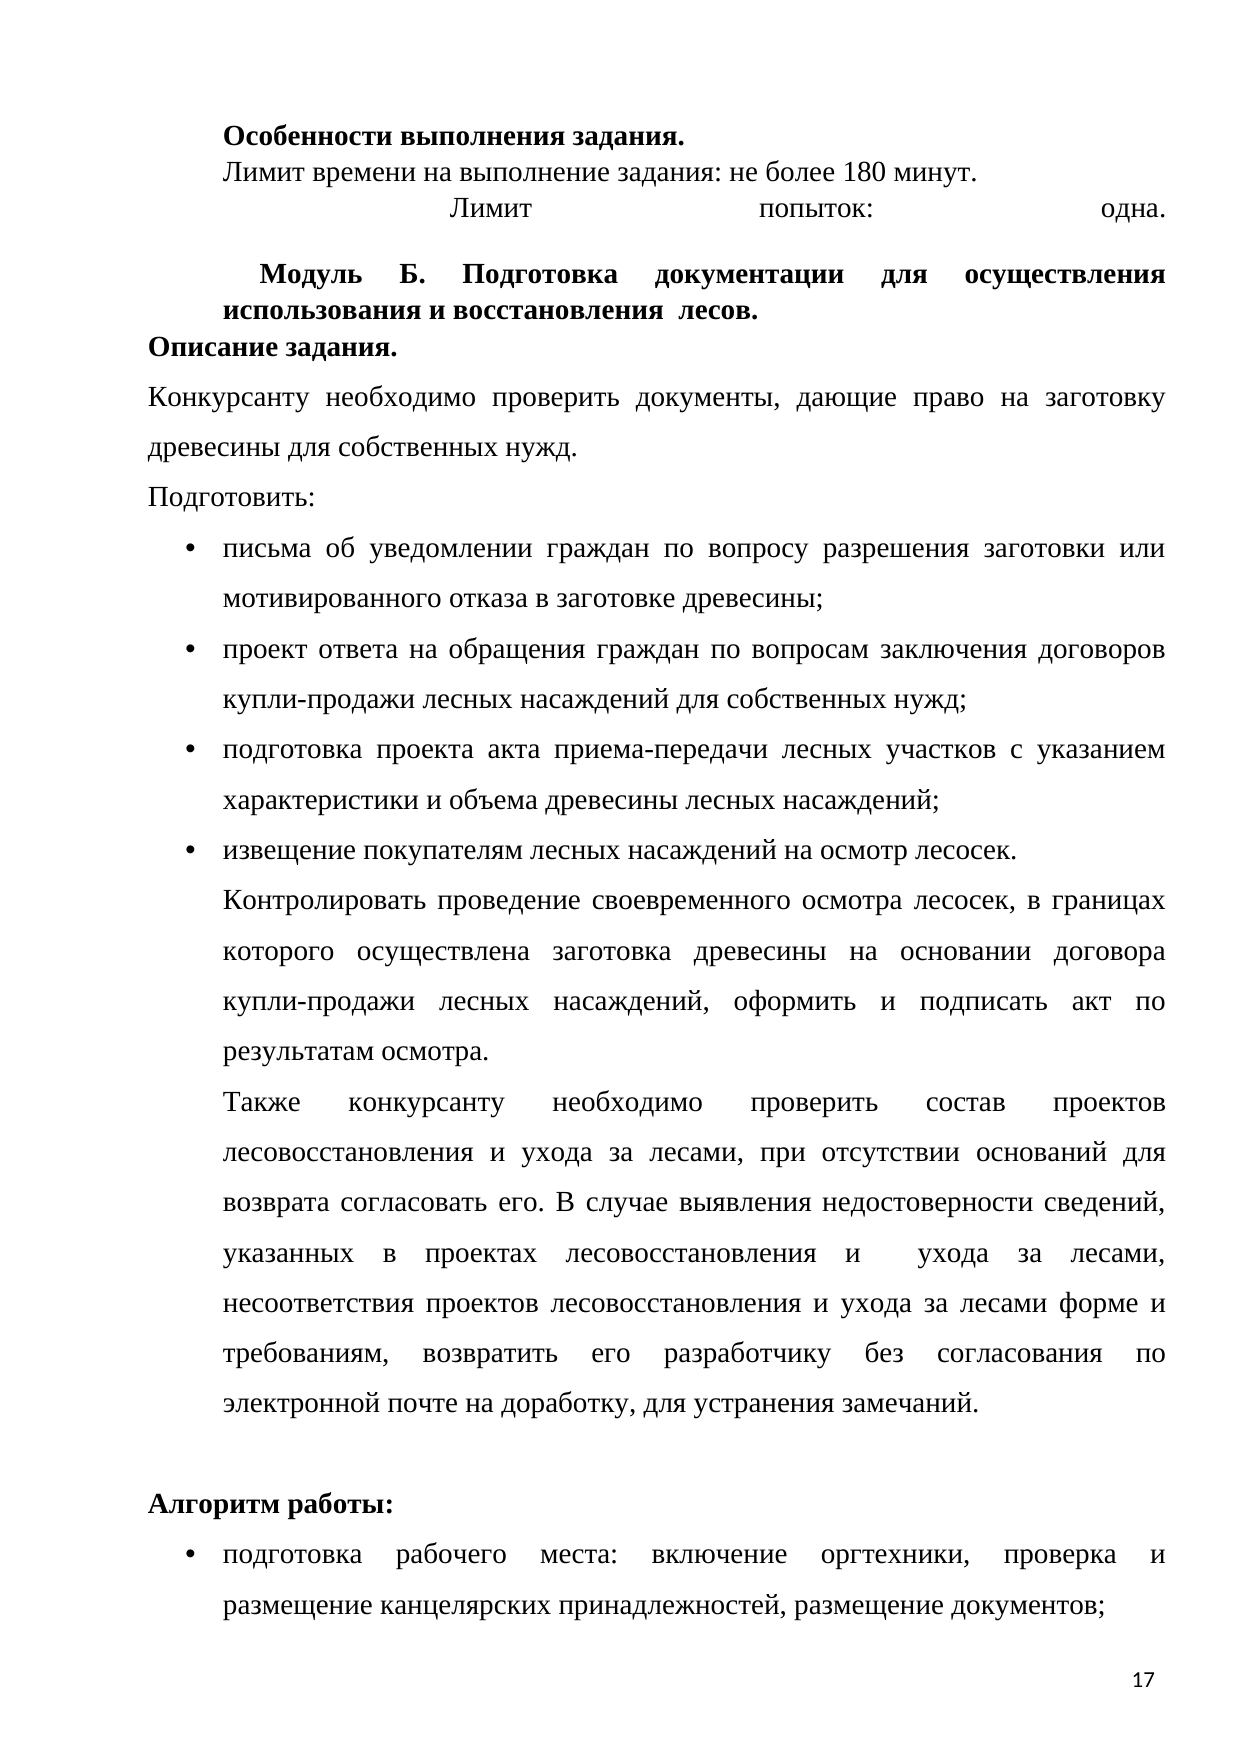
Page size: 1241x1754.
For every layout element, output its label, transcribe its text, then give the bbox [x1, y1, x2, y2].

list проект ответа на обращения граждан по вопросам заключения договоров купли-продажи лесных насаждений для собственных нужд; [185, 631, 1167, 714]
text Лимит попыток: одна. [223, 190, 1167, 254]
text Описание задания. [148, 329, 1167, 362]
text Модуль Б. Подготовка документации для осуществления использования и восстановления лесов. [223, 256, 1167, 326]
text Контролировать проведение своевременного осмотра лесосек, в границах которого осуществлена заготовка древесины на основании договора купли-продажи лесных насаждений, оформить и подписать акт по результатам осмотра. [223, 882, 1167, 1067]
text Подготовить: [148, 479, 1167, 513]
text Алгоритм работы: [148, 1486, 1167, 1520]
text Конкурсанту необходимо проверить документы, дающие право на заготовку древесины для собственных нужд. [148, 379, 1167, 463]
list письма об уведомлении граждан по вопросу разрешения заготовки или мотивированного отказа в заготовке древесины; [185, 530, 1167, 614]
list подготовка рабочего места: включение оргтехники, проверка и размещение канцелярских принадлежностей, размещение документов; [185, 1537, 1167, 1621]
text Лимит времени на выполнение задания: не более 180 минут. [223, 154, 1167, 188]
text Также конкурсанту необходимо проверить состав проектов лесовосстановления и ухода за лесами, при отсутствии оснований для возврата согласовать его. В случае выявления недостоверности сведений, указанных в проектах лесовосстановления и ухода за лесами, несоответствия проектов лесовосстановления и ухода за лесами форме и требованиям, возвратить его разработчику без согласования по электронной почте на доработку, для устранения замечаний. [223, 1084, 1167, 1419]
list подготовка проекта акта приема-передачи лесных участков с указанием характеристики и объема древесины лесных насаждений; [185, 731, 1167, 815]
text Особенности выполнения задания. [223, 118, 1167, 152]
list извещение покупателям лесных насаждений на осмотр лесосек. [185, 832, 1167, 866]
